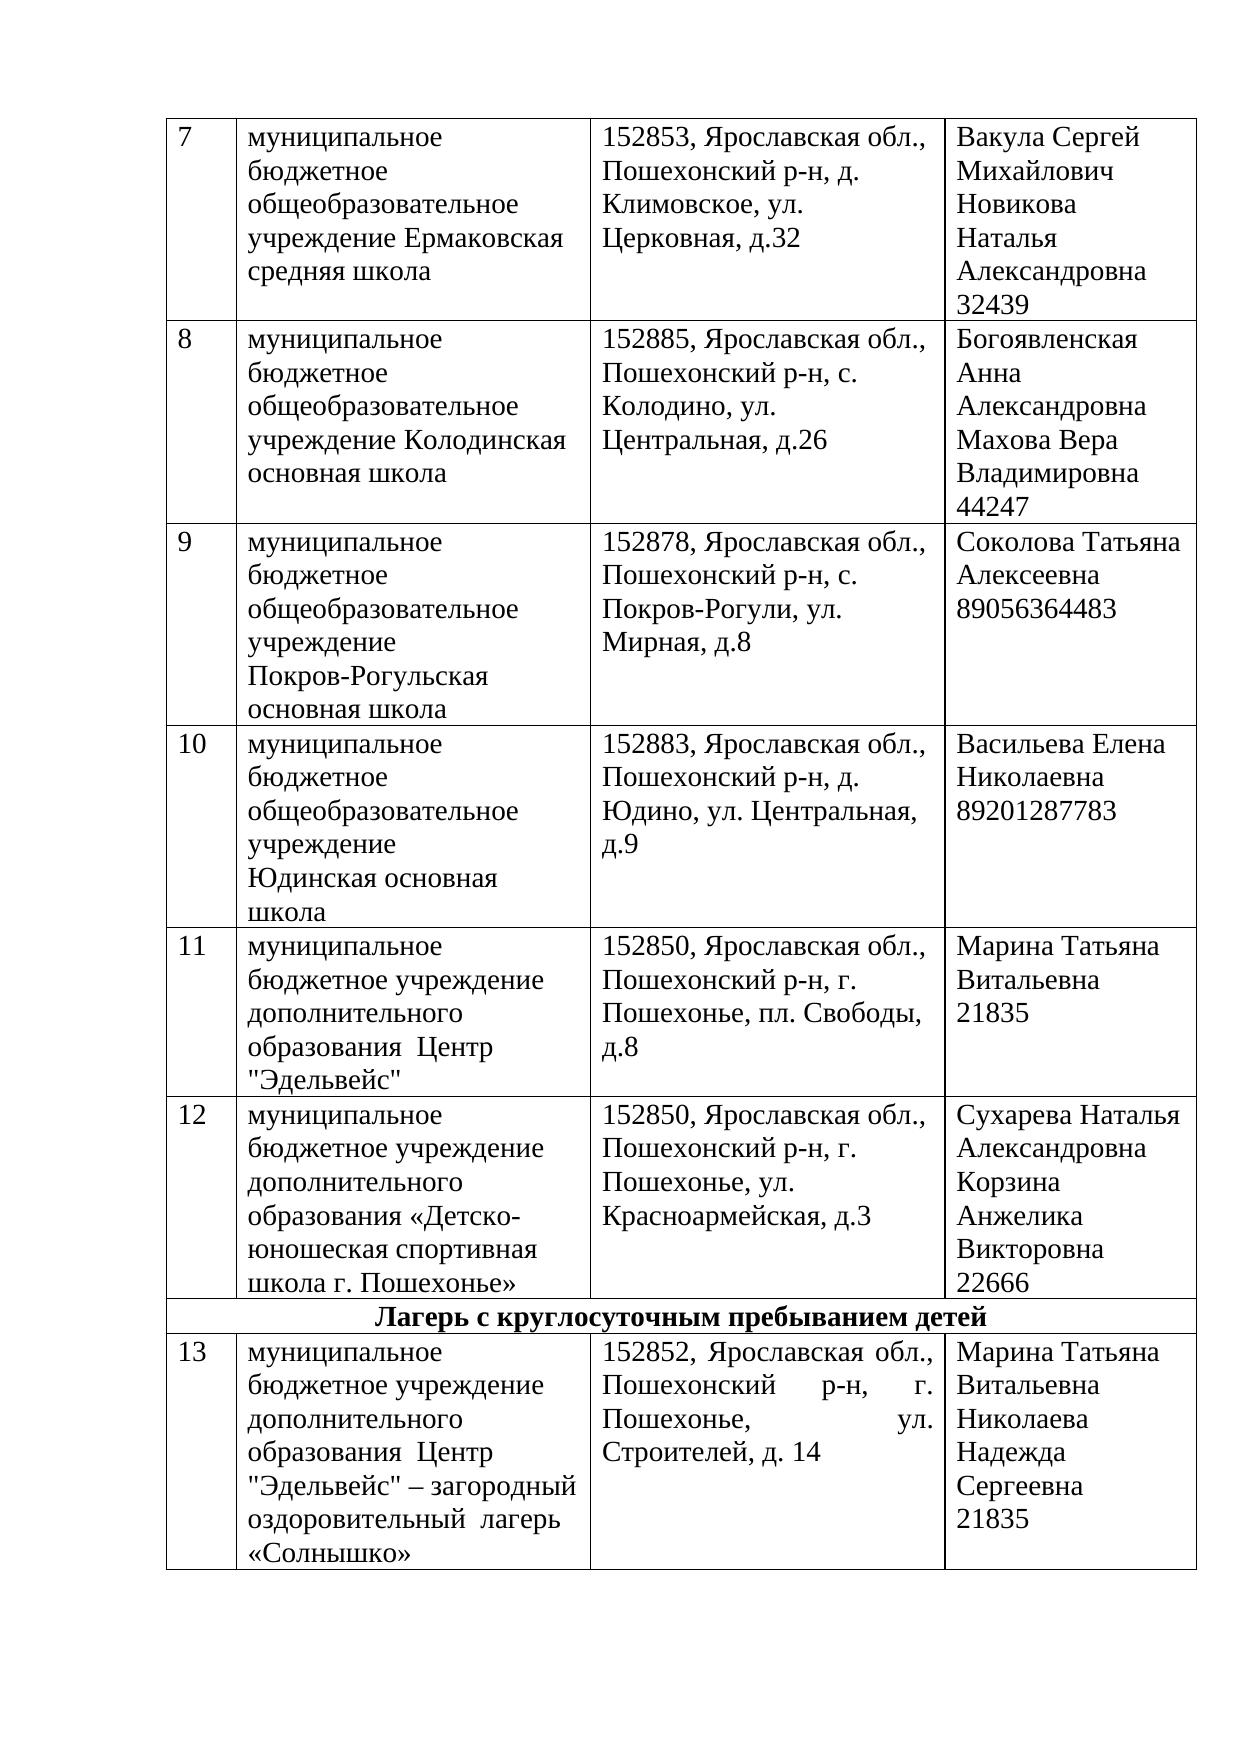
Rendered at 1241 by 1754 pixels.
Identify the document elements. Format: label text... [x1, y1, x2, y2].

table_cell Соколова Татьяна Алексеевна 89056364483 [946, 524, 1196, 725]
table_cell Сухарева Наталья Александровна Корзина Анжелика Викторовна 22666 [946, 1097, 1196, 1298]
table_cell 8 [167, 321, 236, 523]
table_cell Марина Татьяна Витальевна Николаева Надежда Сергеевна 21835 [946, 1334, 1196, 1569]
table_cell муниципальное бюджетное учреждение дополнительного образования Центр "Эдельвейс" [237, 928, 590, 1096]
table_cell 10 [167, 726, 236, 927]
table_cell Васильева Елена Николаевна 89201287783 [946, 726, 1196, 927]
table_cell Вакула Сергей Михайлович Новикова Наталья Александровна 32439 [946, 119, 1196, 320]
table_cell 7 [167, 119, 236, 320]
table_cell 152852, Ярославская обл., Пошехонский р-н, г. Пошехонье, ул. Строителей, д. 14 [591, 1334, 944, 1569]
table_cell муниципальное бюджетное учреждение дополнительного образования «Детско-юношеская спортивная школа г. Пошехонье» [237, 1097, 590, 1298]
table_cell 152850, Ярославская обл., Пошехонский р-н, г. Пошехонье, ул. Красноармейская, д.3 [591, 1097, 944, 1298]
table_cell 152850, Ярославская обл., Пошехонский р-н, г. Пошехонье, пл. Свободы, д.8 [591, 928, 944, 1096]
table_cell 152853, Ярославская обл., Пошехонский р-н, д. Климовское, ул. Церковная, д.32 [591, 119, 944, 320]
table_cell 152883, Ярославская обл., Пошехонский р-н, д. Юдино, ул. Центральная, д.9 [591, 726, 944, 927]
table_cell Богоявленская Анна Александровна Махова Вера Владимировна 44247 [946, 321, 1196, 523]
table_cell Лагерь с круглосуточным пребыванием детей [167, 1299, 1196, 1333]
table_cell 13 [167, 1334, 236, 1569]
table_cell муниципальное бюджетное учреждение дополнительного образования Центр "Эдельвейс" – загородный оздоровительный лагерь «Солнышко» [237, 1334, 590, 1569]
table_cell муниципальное бюджетное общеобразовательное учреждение Колодинская основная школа [237, 321, 590, 523]
table_cell 9 [167, 524, 236, 725]
table_cell 152885, Ярославская обл., Пошехонский р-н, с. Колодино, ул. Центральная, д.26 [591, 321, 944, 523]
table_cell 152878, Ярославская обл., Пошехонский р-н, с. Покров-Рогули, ул. Мирная, д.8 [591, 524, 944, 725]
table_cell Марина Татьяна Витальевна 21835 [946, 928, 1196, 1096]
table_cell 11 [167, 928, 236, 1096]
table_cell муниципальное бюджетное общеобразовательное учреждение Ермаковская средняя школа [237, 119, 590, 320]
table_cell 12 [167, 1097, 236, 1298]
table_cell муниципальное бюджетное общеобразовательное учреждение Покров-Рогульская основная школа [237, 524, 590, 725]
table_cell муниципальное бюджетное общеобразовательное учреждение Юдинская основная школа [237, 726, 590, 927]
